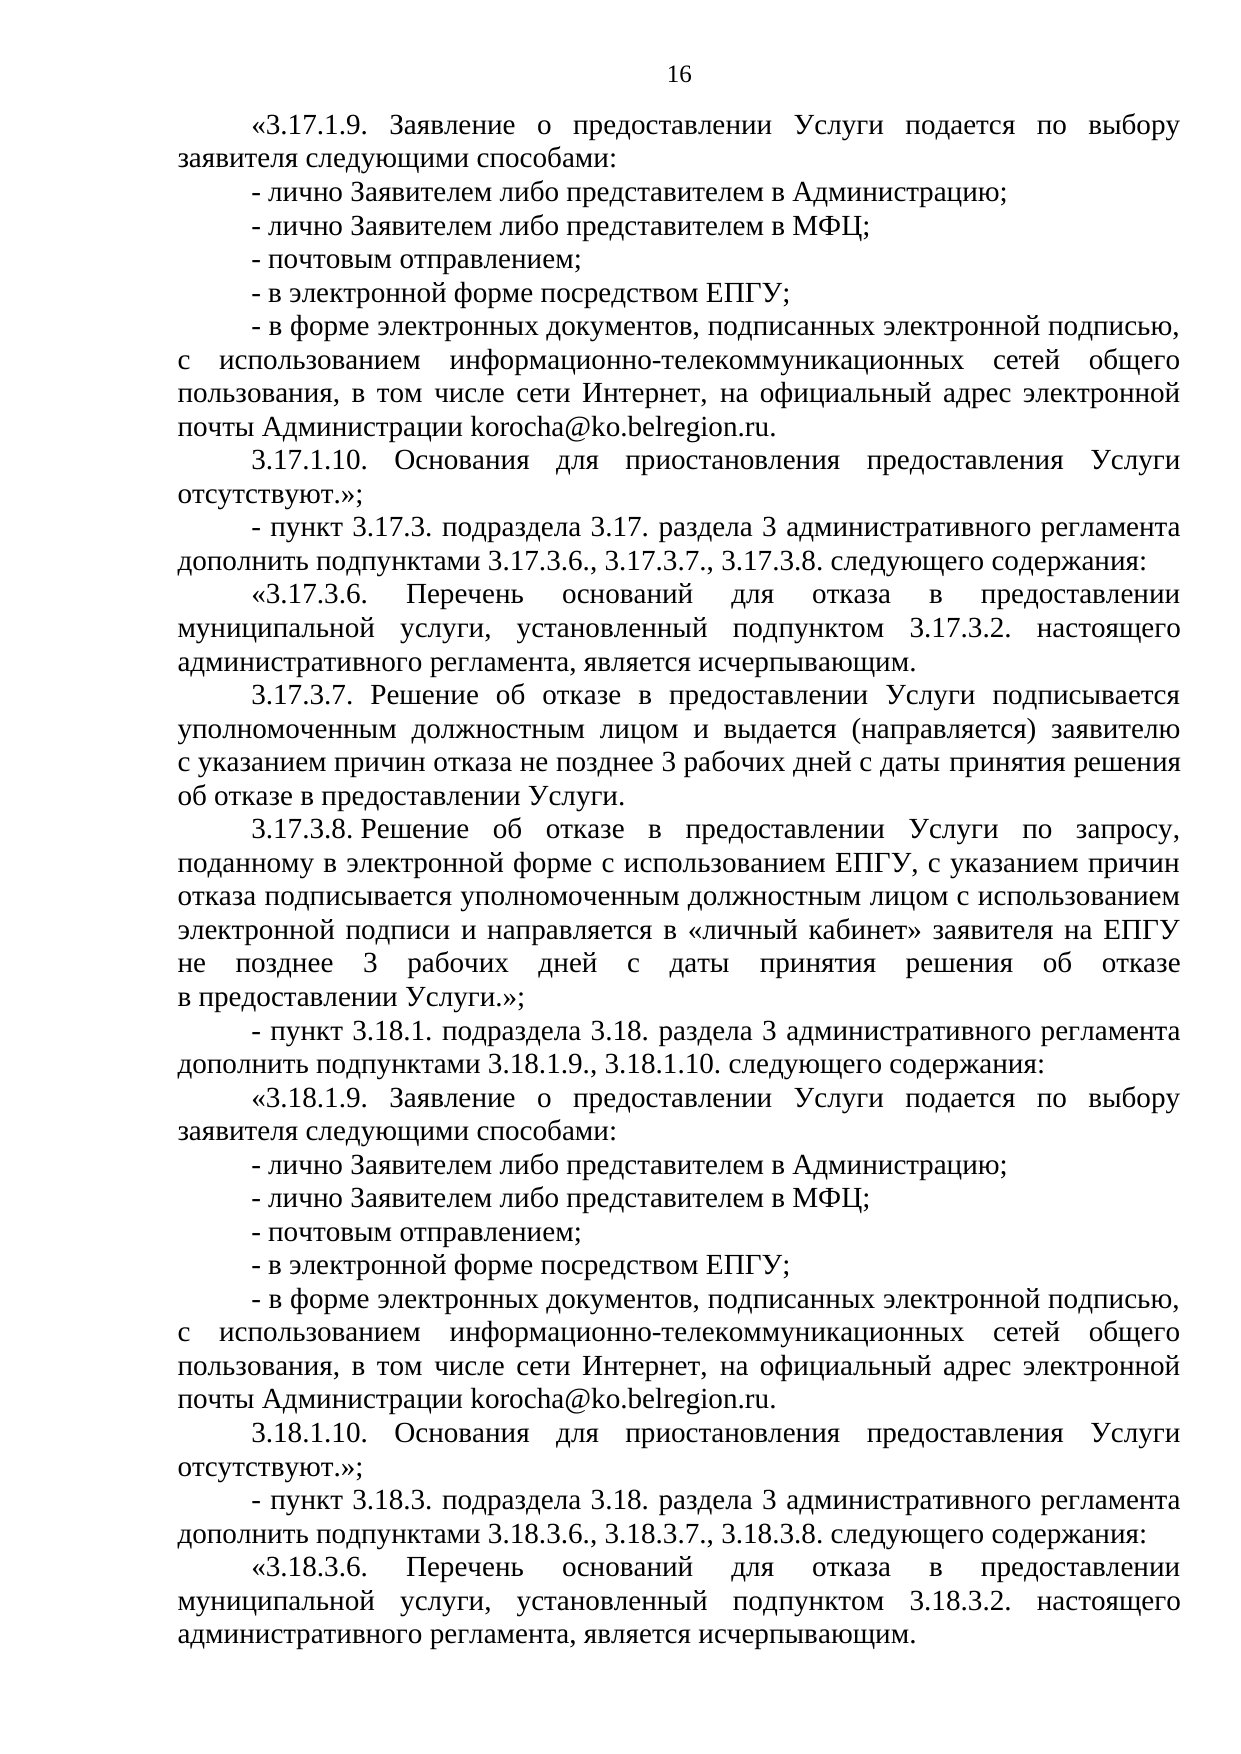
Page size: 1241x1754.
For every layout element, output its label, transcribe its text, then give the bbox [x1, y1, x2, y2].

text - лично Заявителем либо представителем в Администрацию; [177, 174, 1181, 208]
text - лично Заявителем либо представителем в Администрацию; [177, 1147, 1181, 1180]
text «3.17.1.9. Заявление о предоставлении Услуги подается по выбору заявителя следующими способами: [177, 107, 1181, 174]
text - пункт 3.18.1. подраздела 3.18. раздела 3 административного регламента дополнить подпунктами 3.18.1.9., 3.18.1.10. следующего содержания: [177, 1013, 1181, 1080]
text - лично Заявителем либо представителем в МФЦ; [177, 208, 1181, 241]
text - почтовым отправлением; [177, 241, 1181, 275]
text - в форме электронных документов, подписанных электронной подписью, с использованием информационно-телекоммуникационных сетей общего пользования, в том числе сети Интернет, на официальный адрес электронной почты Администрации korocha@ko.belregion.ru. [177, 308, 1181, 442]
text 3.17.3.8. Решение об отказе в предоставлении Услуги по запросу, поданному в электронной форме с использованием ЕПГУ, с указанием причин отказа подписывается уполномоченным должностным лицом с использованием электронной подписи и направляется в «личный кабинет» заявителя на ЕПГУ не позднее 3 рабочих дней с даты принятия решения об отказе в предоставлении Услуги.»; [177, 811, 1181, 1013]
text - в электронной форме посредством ЕПГУ; [177, 275, 1181, 308]
text - в форме электронных документов, подписанных электронной подписью, с использованием информационно-телекоммуникационных сетей общего пользования, в том числе сети Интернет, на официальный адрес электронной почты Администрации korocha@ko.belregion.ru. [177, 1281, 1181, 1415]
text «3.18.1.9. Заявление о предоставлении Услуги подается по выбору заявителя следующими способами: [177, 1080, 1181, 1147]
text «3.18.3.6. Перечень оснований для отказа в предоставлении муниципальной услуги, установленный подпунктом 3.18.3.2. настоящего административного регламента, является исчерпывающим. [177, 1549, 1181, 1650]
text 3.17.3.7. Решение об отказе в предоставлении Услуги подписывается уполномоченным должностным лицом и выдается (направляется) заявителю с указанием причин отказа не позднее 3 рабочих дней с даты принятия решения об отказе в предоставлении Услуги. [177, 677, 1181, 811]
text 3.18.1.10. Основания для приостановления предоставления Услуги отсутствуют.»; [177, 1415, 1181, 1482]
text - лично Заявителем либо представителем в МФЦ; [177, 1180, 1181, 1214]
text 3.17.1.10. Основания для приостановления предоставления Услуги отсутствуют.»; [177, 442, 1181, 509]
text - пункт 3.17.3. подраздела 3.17. раздела 3 административного регламента дополнить подпунктами 3.17.3.6., 3.17.3.7., 3.17.3.8. следующего содержания: [177, 509, 1181, 577]
text «3.17.3.6. Перечень оснований для отказа в предоставлении муниципальной услуги, установленный подпунктом 3.17.3.2. настоящего административного регламента, является исчерпывающим. [177, 577, 1181, 677]
text - почтовым отправлением; [177, 1214, 1181, 1247]
text - в электронной форме посредством ЕПГУ; [177, 1247, 1181, 1281]
text - пункт 3.18.3. подраздела 3.18. раздела 3 административного регламента дополнить подпунктами 3.18.3.6., 3.18.3.7., 3.18.3.8. следующего содержания: [177, 1482, 1181, 1549]
